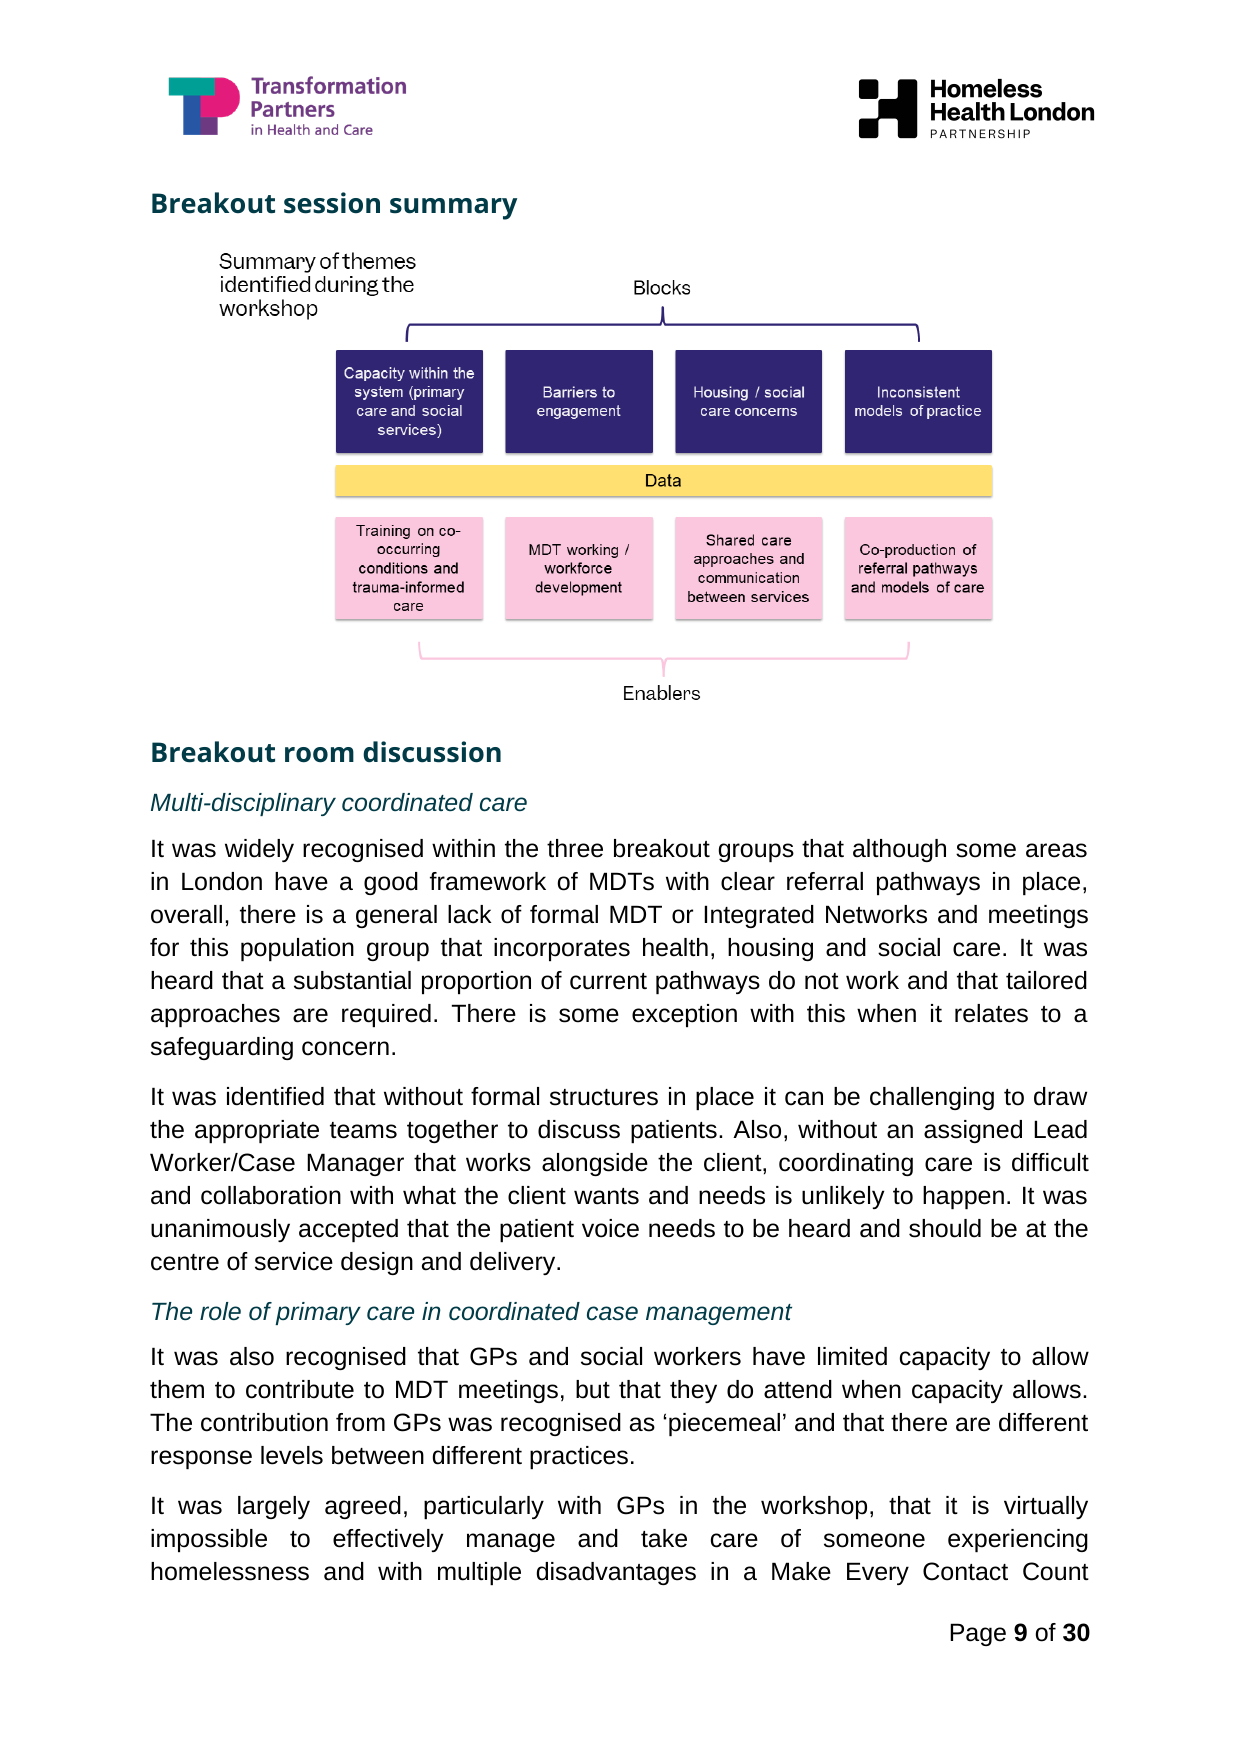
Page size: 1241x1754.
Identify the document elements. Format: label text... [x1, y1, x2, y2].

subtitle Breakout session summary [150, 184, 1090, 221]
picture [156, 73, 436, 140]
picture [192, 232, 1049, 710]
picture [858, 78, 1095, 139]
subtitle The role of primary care in coordinated case management [150, 1296, 1090, 1325]
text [150, 1491, 1090, 1586]
text It was identified that without formal structures in place it can be challenging to draw the appropriate teams together to discuss patients. Also, without an assigned Lead Worker/Case Manager that works alongside the client, coordinating care is difficult and collaboration with what the client wants and needs is unlikely to happen. It was unanimously accepted that the patient voice needs to be heard and should be at the centre of service design and delivery. [150, 1082, 1090, 1276]
text It was also recognised that GPs and social workers have limited capacity to allow them to contribute to MDT meetings, but that they do attend when capacity allows. The contribution from GPs was recognised as ‘piecemeal’ and that there are different response levels between different practices. [150, 1342, 1090, 1470]
subtitle Multi-disciplinary coordinated care [150, 788, 1090, 817]
text It was widely recognised within the three breakout groups that although some areas in London have a good framework of MDTs with clear referral pathways in place, overall, there is a general lack of formal MDT or Integrated Networks and meetings for this population group that incorporates health, housing and social care. It was heard that a substantial proportion of current pathways do not work and that tailored approaches are required. There is some exception with this when it relates to a safeguarding concern. [150, 834, 1090, 1061]
